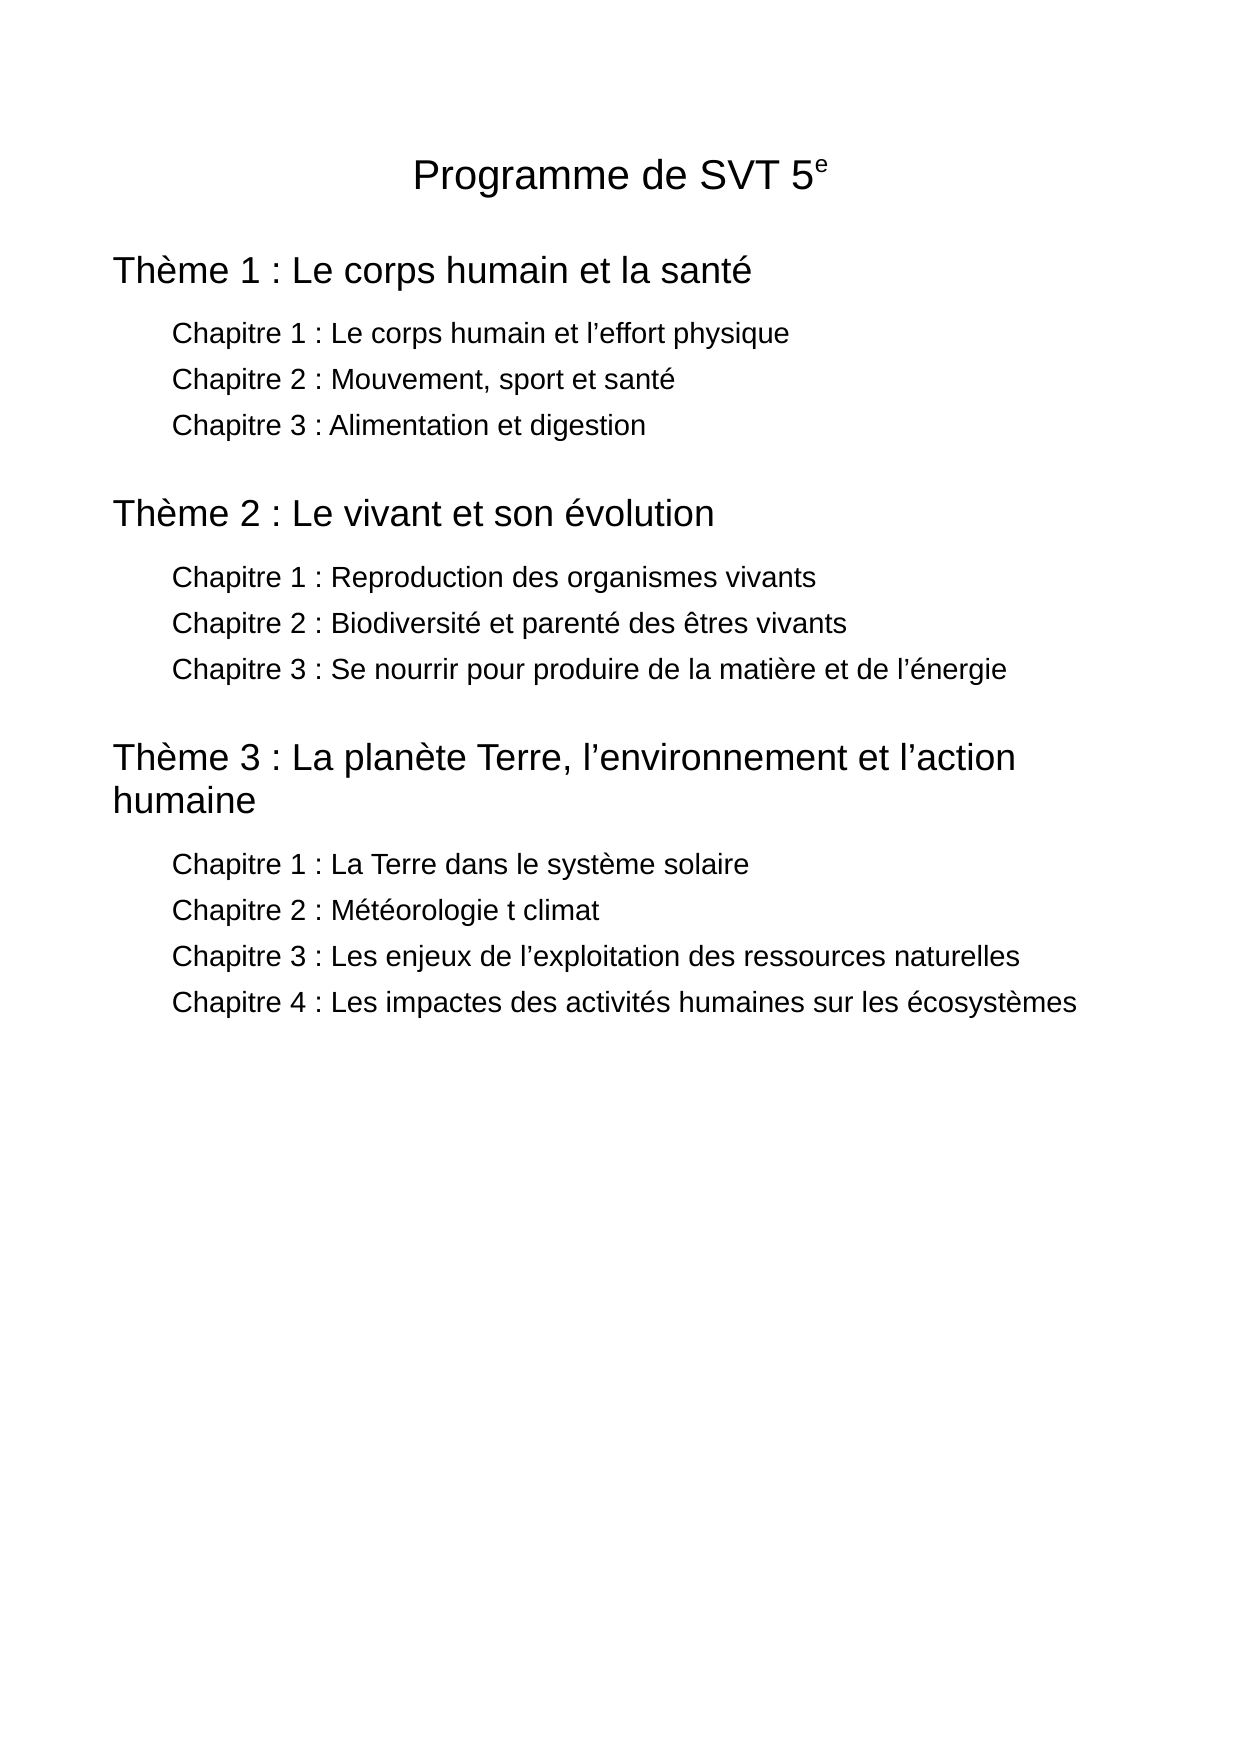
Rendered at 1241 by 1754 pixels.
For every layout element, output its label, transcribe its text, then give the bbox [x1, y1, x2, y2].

text Thème 3 : La planète Terre, l’environnement et l’action humaine [112, 735, 1128, 822]
text Chapitre 1 : Reproduction des organismes vivants [172, 560, 1128, 593]
text Thème 2 : Le vivant et son évolution [112, 492, 1128, 535]
text Chapitre 1 : Le corps humain et l’effort physique [172, 316, 1128, 349]
text Programme de SVT 5e [112, 150, 1128, 198]
text Chapitre 3 : Alimentation et digestion [172, 408, 1128, 442]
text Chapitre 2 : Mouvement, sport et santé [172, 362, 1128, 396]
text Chapitre 4 : Les impactes des activités humaines sur les écosystèmes [172, 985, 1128, 1018]
text Chapitre 2 : Météorologie t climat [172, 893, 1128, 926]
text Thème 1 : Le corps humain et la santé [112, 248, 1128, 291]
text Chapitre 2 : Biodiversité et parenté des êtres vivants [172, 606, 1128, 639]
text Chapitre 3 : Se nourrir pour produire de la matière et de l’énergie [172, 652, 1128, 685]
text Chapitre 3 : Les enjeux de l’exploitation des ressources naturelles [172, 939, 1128, 972]
text Chapitre 1 : La Terre dans le système solaire [172, 847, 1128, 880]
